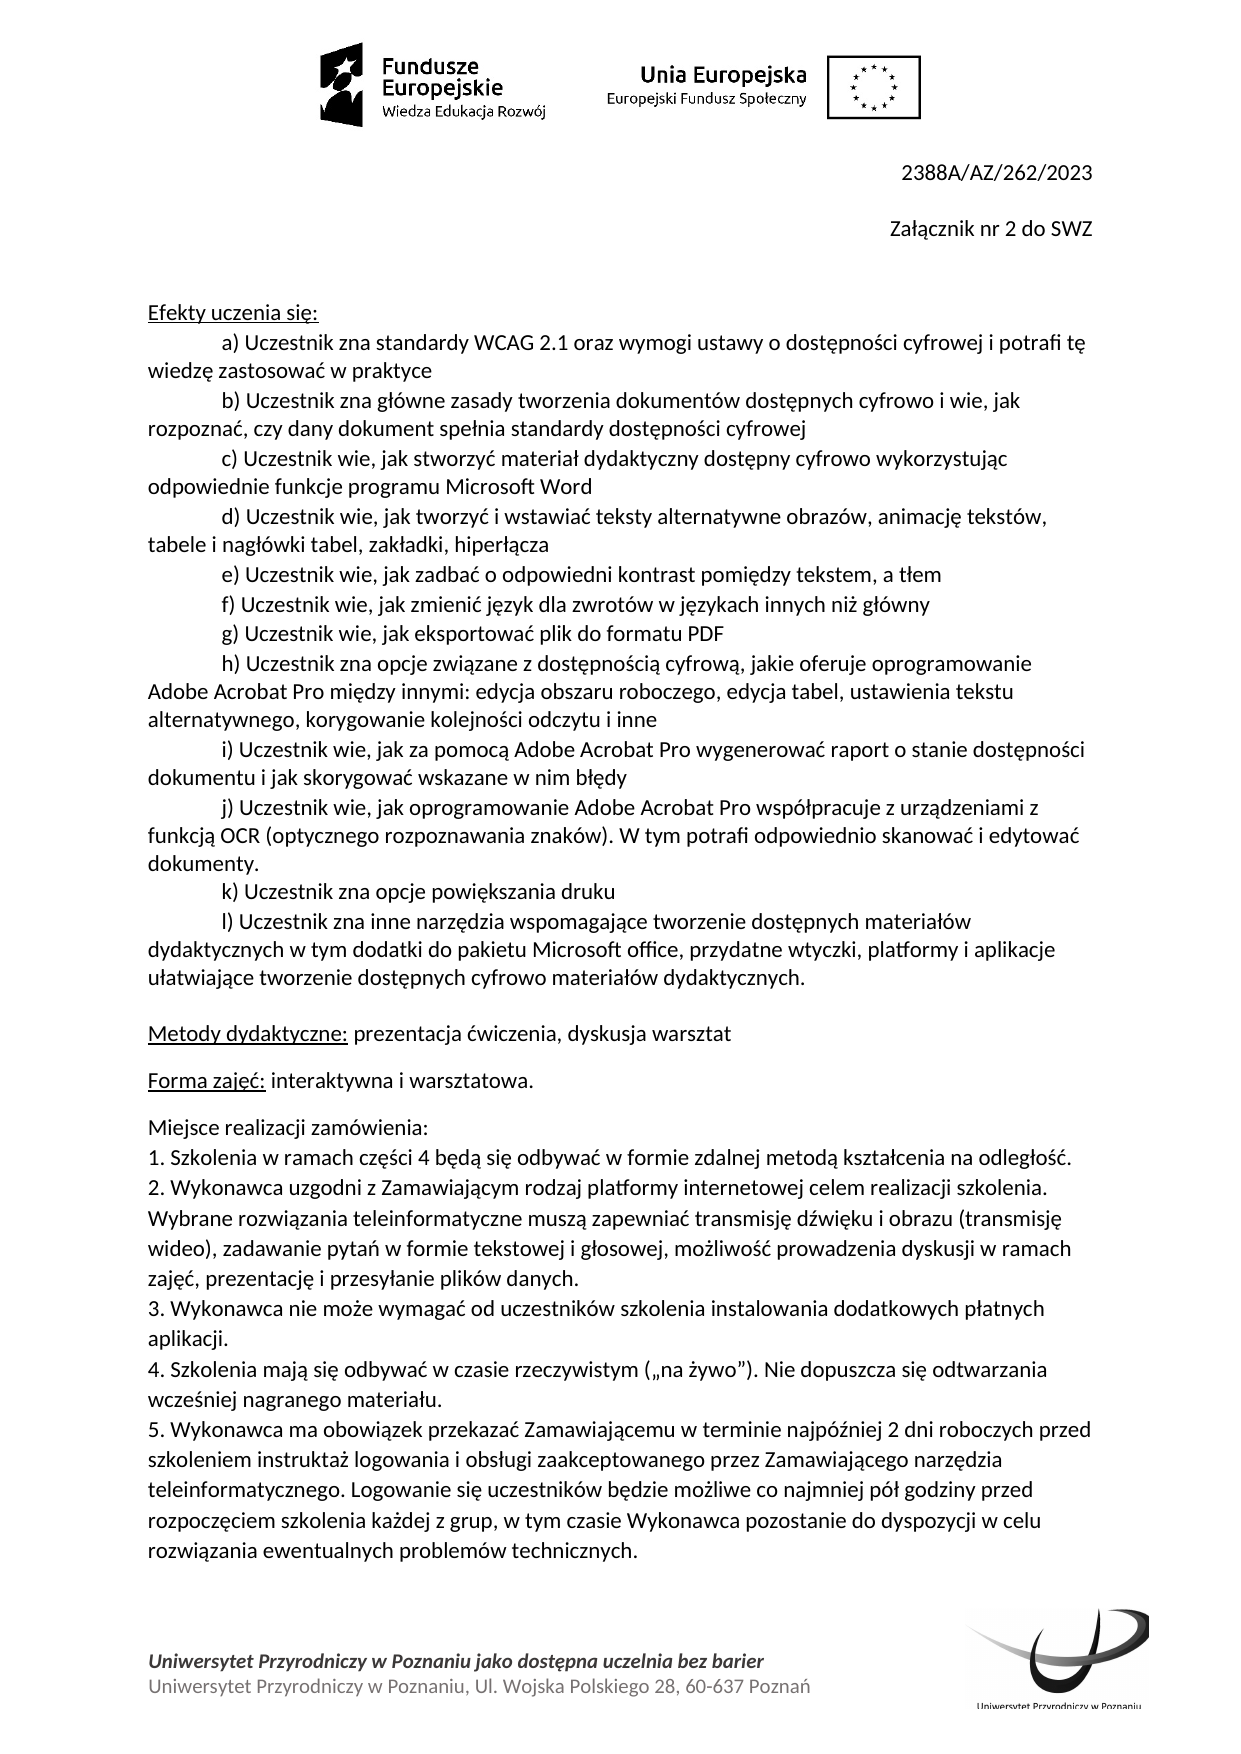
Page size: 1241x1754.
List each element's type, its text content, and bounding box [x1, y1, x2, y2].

text 4. Szkolenia mają się odbywać w czasie rzeczywistym („na żywo”). Nie dopuszcza się odtwarzania wcześniej nagranego materiału. [148, 1355, 1093, 1413]
text 5. Wykonawca ma obowiązek przekazać Zamawiającemu w terminie najpóźniej 2 dni roboczych przed szkoleniem instruktaż logowania i obsługi zaakceptowanego przez Zamawiającego narzędzia teleinformatycznego. Logowanie się uczestników będzie możliwe co najmniej pół godziny przed rozpoczęciem szkolenia każdej z grup, w tym czasie Wykonawca pozostanie do dyspozycji w celu rozwiązania ewentualnych problemów technicznych. [148, 1415, 1093, 1564]
picture [964, 1608, 1149, 1709]
list i) Uczestnik wie, jak za pomocą Adobe Acrobat Pro wygenerować raport o stanie dostępności dokumentu i jak skorygować wskazane w nim błędy [148, 735, 1093, 791]
text 2. Wykonawca uzgodni z Zamawiającym rodzaj platformy internetowej celem realizacji szkolenia. Wybrane rozwiązania teleinformatyczne muszą zapewniać transmisję dźwięku i obrazu (transmisję wideo), zadawanie pytań w formie tekstowej i głosowej, możliwość prowadzenia dyskusji w ramach zajęć, prezentację i przesyłanie plików danych. [148, 1173, 1093, 1292]
text Efekty uczenia się: [148, 298, 1093, 326]
list k) Uczestnik zna opcje powiększania druku [148, 877, 1093, 905]
text Metody dydaktyczne: prezentacja ćwiczenia, dyskusja warsztat [148, 1019, 1093, 1047]
list l) Uczestnik zna inne narzędzia wspomagające tworzenie dostępnych materiałów dydaktycznych w tym dodatki do pakietu Microsoft office, przydatne wtyczki, platformy i aplikacje ułatwiające tworzenie dostępnych cyfrowo materiałów dydaktycznych. [148, 907, 1093, 991]
list f) Uczestnik wie, jak zmienić język dla zwrotów w językach innych niż główny [148, 590, 1093, 618]
text 3. Wykonawca nie może wymagać od uczestników szkolenia instalowania dodatkowych płatnych aplikacji. [148, 1294, 1093, 1353]
list e) Uczestnik wie, jak zadbać o odpowiedni kontrast pomiędzy tekstem, a tłem [148, 560, 1093, 588]
text 1. Szkolenia w ramach części 4 będą się odbywać w formie zdalnej metodą kształcenia na odległość. [148, 1143, 1093, 1171]
list g) Uczestnik wie, jak eksportować plik do formatu PDF [148, 619, 1093, 648]
list a) Uczestnik zna standardy WCAG 2.1 oraz wymogi ustawy o dostępności cyfrowej i potrafi tę wiedzę zastosować w praktyce [148, 328, 1093, 384]
list c) Uczestnik wie, jak stworzyć materiał dydaktyczny dostępny cyfrowo wykorzystując odpowiednie funkcje programu Microsoft Word [148, 444, 1093, 500]
list d) Uczestnik wie, jak tworzyć i wstawiać teksty alternatywne obrazów, animację tekstów, tabele i nagłówki tabel, zakładki, hiperłącza [148, 502, 1093, 558]
list j) Uczestnik wie, jak oprogramowanie Adobe Acrobat Pro współpracuje z urządzeniami z funkcją OCR (optycznego rozpoznawania znaków). W tym potrafi odpowiednio skanować i edytować dokumenty. [148, 793, 1093, 877]
list h) Uczestnik zna opcje związane z dostępnością cyfrową, jakie oferuje oprogramowanie Adobe Acrobat Pro między innymi: edycja obszaru roboczego, edycja tabel, ustawienia tekstu alternatywnego, korygowanie kolejności odczytu i inne [148, 649, 1093, 733]
list b) Uczestnik zna główne zasady tworzenia dokumentów dostępnych cyfrowo i wie, jak rozpoznać, czy dany dokument spełnia standardy dostępności cyfrowej [148, 386, 1093, 442]
text Forma zajęć: interaktywna i warsztatowa. [148, 1066, 1093, 1094]
text Miejsce realizacji zamówienia: [148, 1113, 1093, 1141]
picture [299, 22, 942, 148]
